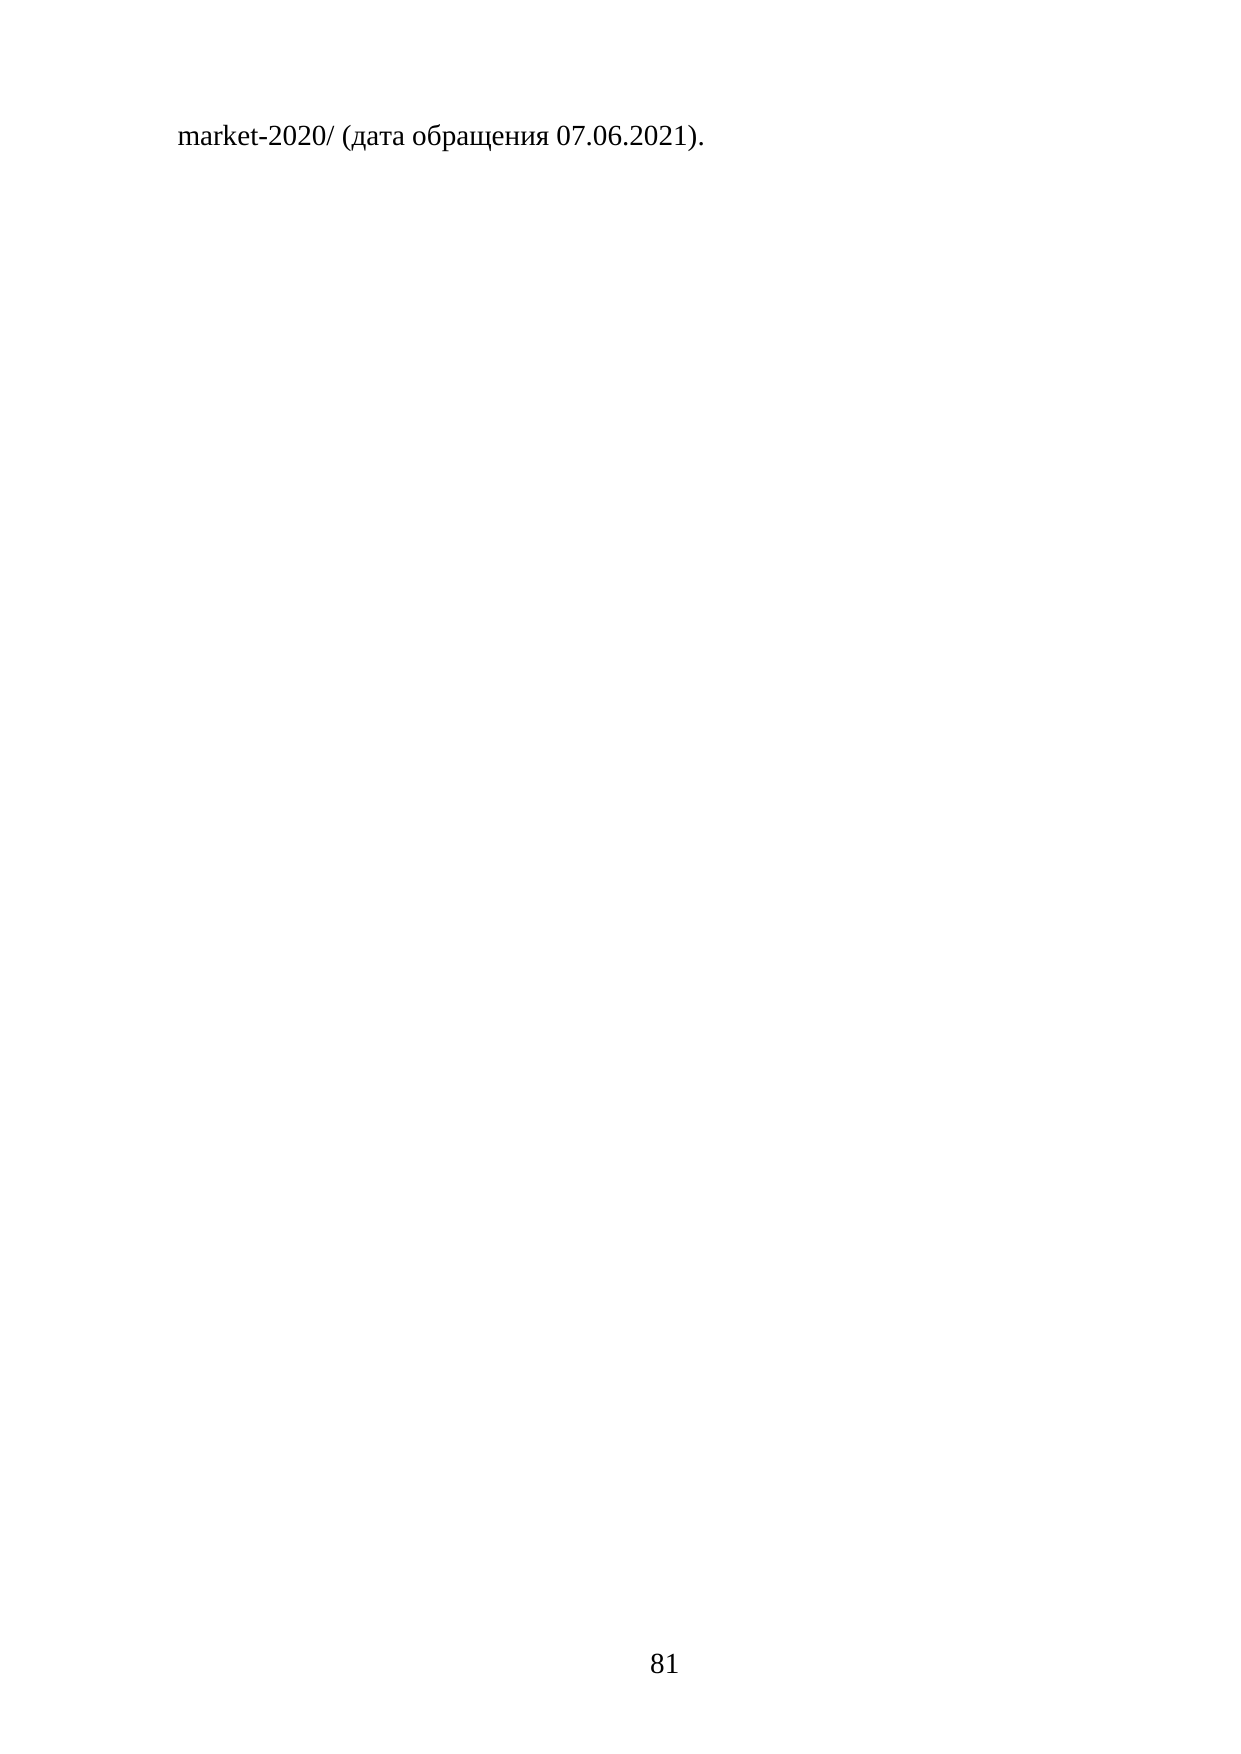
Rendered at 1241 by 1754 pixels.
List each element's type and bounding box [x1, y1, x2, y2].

list [177, 118, 1152, 152]
